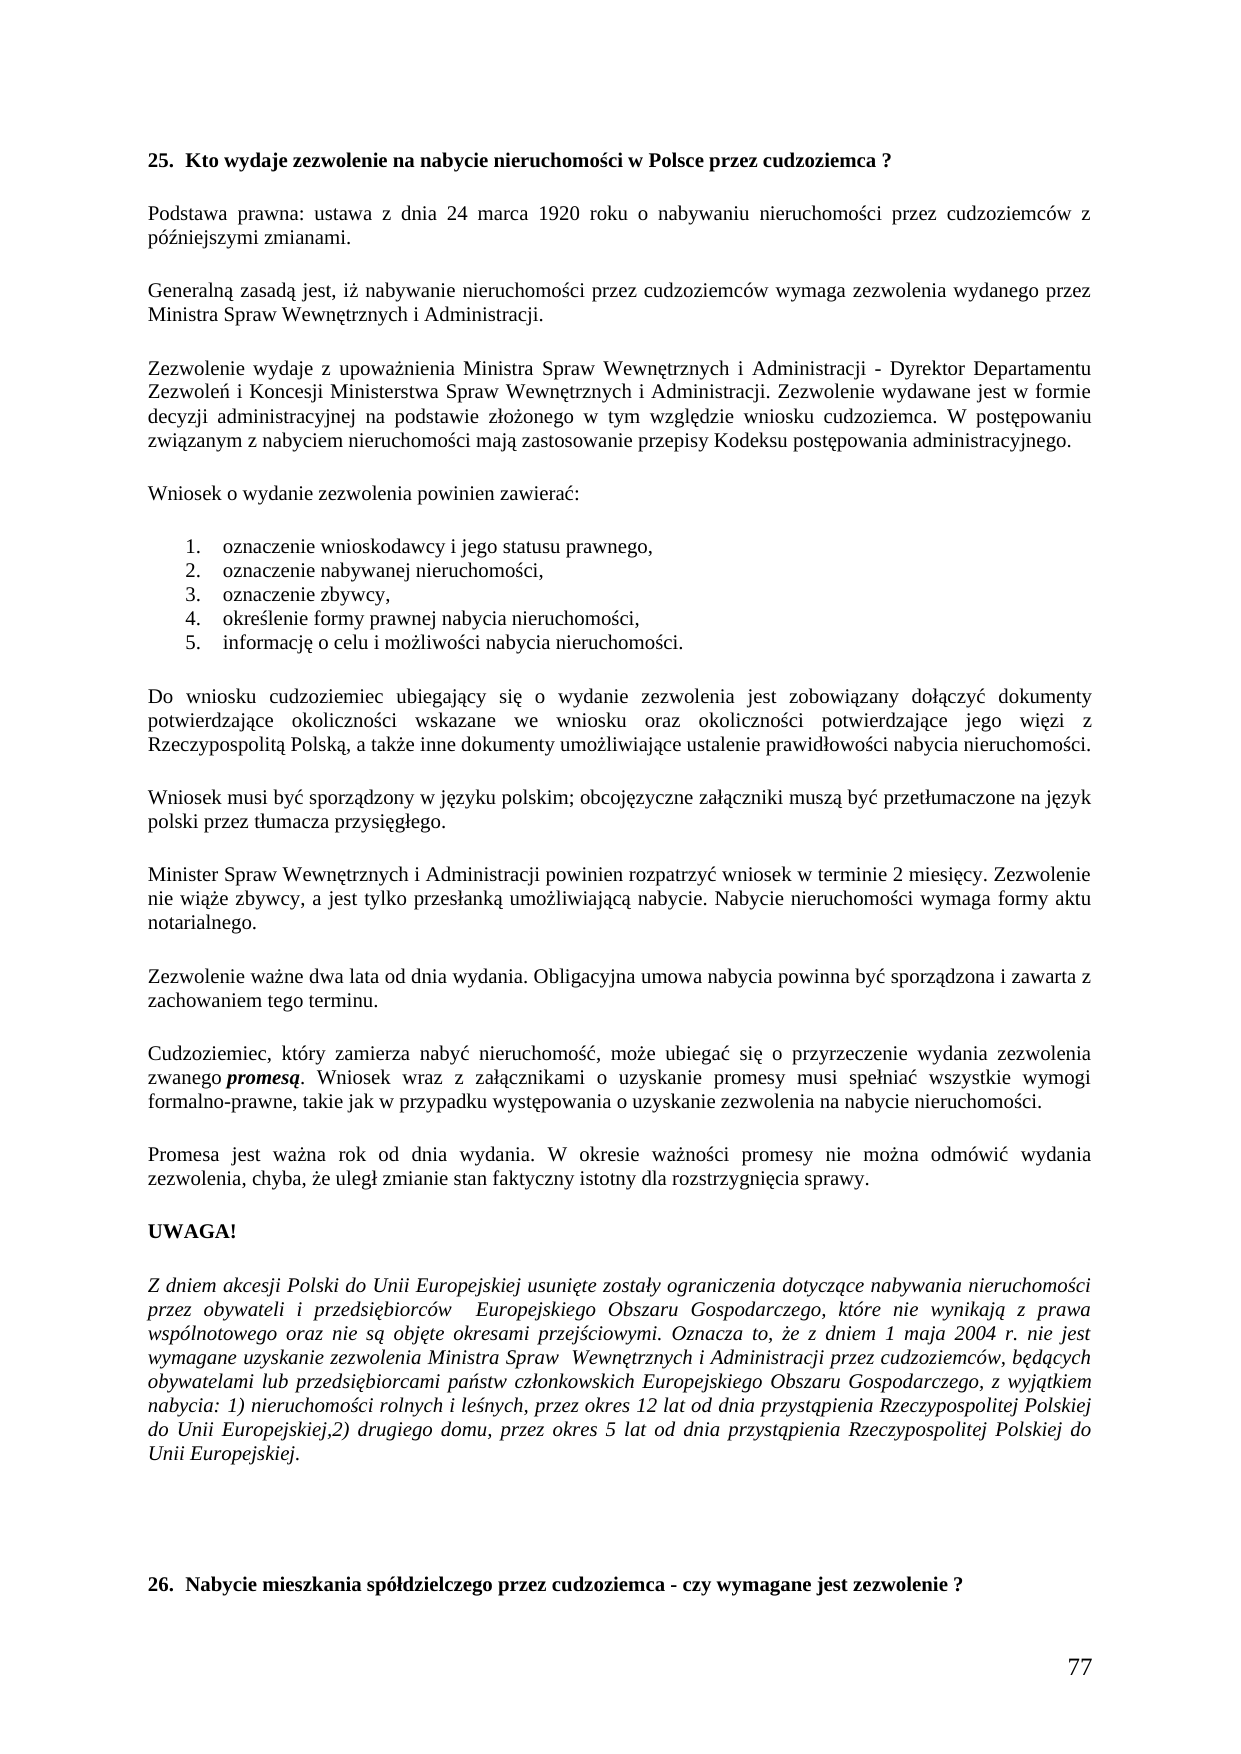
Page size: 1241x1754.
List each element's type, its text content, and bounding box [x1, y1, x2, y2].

text Promesa jest ważna rok od dnia wydania. W okresie ważności promesy nie można odmówić wydania zezwolenia, chyba, że uległ zmianie stan faktyczny istotny dla rozstrzygnięcia sprawy. [148, 1142, 1093, 1190]
text Zezwolenie wydaje z upoważnienia Ministra Spraw Wewnętrznych i Administracji - Dyrektor Departamentu Zezwoleń i Koncesji Ministerstwa Spraw Wewnętrznych i Administracji. Zezwolenie wydawane jest w formie decyzji administracyjnej na podstawie złożonego w tym względzie wniosku cudzoziemca. W postępowaniu związanym z nabyciem nieruchomości mają zastosowanie przepisy Kodeksu postępowania administracyjnego. [148, 355, 1093, 452]
text Z dniem akcesji Polski do Unii Europejskiej usunięte zostały ograniczenia dotyczące nabywania nieruchomości przez obywateli i przedsiębiorców Europejskiego Obszaru Gospodarczego, które nie wynikają z prawa wspólnotowego oraz nie są objęte okresami przejściowymi. Oznacza to, że z dniem 1 maja 2004 r. nie jest wymagane uzyskanie zezwolenia Ministra Spraw Wewnętrznych i Administracji przez cudzoziemców, będących obywatelami lub przedsiębiorcami państw członkowskich Europejskiego Obszaru Gospodarczego, z wyjątkiem nabycia: 1) nieruchomości rolnych i leśnych, przez okres 12 lat od dnia przystąpienia Rzeczypospolitej Polskiej do Unii Europejskiej,2) drugiego domu, przez okres 5 lat od dnia przystąpienia Rzeczypospolitej Polskiej do Unii Europejskiej. [148, 1273, 1093, 1465]
text Do wniosku cudzoziemiec ubiegający się o wydanie zezwolenia jest zobowiązany dołączyć dokumenty potwierdzające okoliczności wskazane we wniosku oraz okoliczności potwierdzające jego więzi z Rzeczypospolitą Polską, a także inne dokumenty umożliwiające ustalenie prawidłowości nabycia nieruchomości. [148, 683, 1093, 756]
list określenie formy prawnej nabycia nieruchomości, [185, 606, 1093, 630]
text UWAGA! [148, 1219, 1093, 1243]
list Nabycie mieszkania spółdzielczego przez cudzoziemca - czy wymagane jest zezwolenie ? [148, 1572, 1093, 1596]
list oznaczenie zbywcy, [185, 582, 1093, 606]
text Wniosek musi być sporządzony w języku polskim; obcojęzyczne załączniki muszą być przetłumaczone na język polski przez tłumacza przysięgłego. [148, 785, 1093, 833]
text Zezwolenie ważne dwa lata od dnia wydania. Obligacyjna umowa nabycia powinna być sporządzona i zawarta z zachowaniem tego terminu. [148, 963, 1093, 1012]
list informację o celu i możliwości nabycia nieruchomości. [185, 630, 1093, 654]
list oznaczenie nabywanej nieruchomości, [185, 558, 1093, 582]
text Generalną zasadą jest, iż nabywanie nieruchomości przez cudzoziemców wymaga zezwolenia wydanego przez Ministra Spraw Wewnętrznych i Administracji. [148, 278, 1093, 326]
text Cudzoziemiec, który zamierza nabyć nieruchomość, może ubiegać się o przyrzeczenie wydania zezwolenia zwanego promesą. Wniosek wraz z załącznikami o uzyskanie promesy musi spełniać wszystkie wymogi formalno-prawne, takie jak w przypadku występowania o uzyskanie zezwolenia na nabycie nieruchomości. [148, 1041, 1093, 1113]
list Kto wydaje zezwolenie na nabycie nieruchomości w Polsce przez cudzoziemca ? [148, 148, 1093, 172]
text Minister Spraw Wewnętrznych i Administracji powinien rozpatrzyć wniosek w terminie 2 miesięcy. Zezwolenie nie wiąże zbywcy, a jest tylko przesłanką umożliwiającą nabycie. Nabycie nieruchomości wymaga formy aktu notarialnego. [148, 862, 1093, 934]
list oznaczenie wnioskodawcy i jego statusu prawnego, [185, 534, 1093, 558]
text Wniosek o wydanie zezwolenia powinien zawierać: [148, 481, 1093, 505]
text Podstawa prawna: ustawa z dnia 24 marca 1920 roku o nabywaniu nieruchomości przez cudzoziemców z późniejszymi zmianami. [148, 201, 1093, 249]
